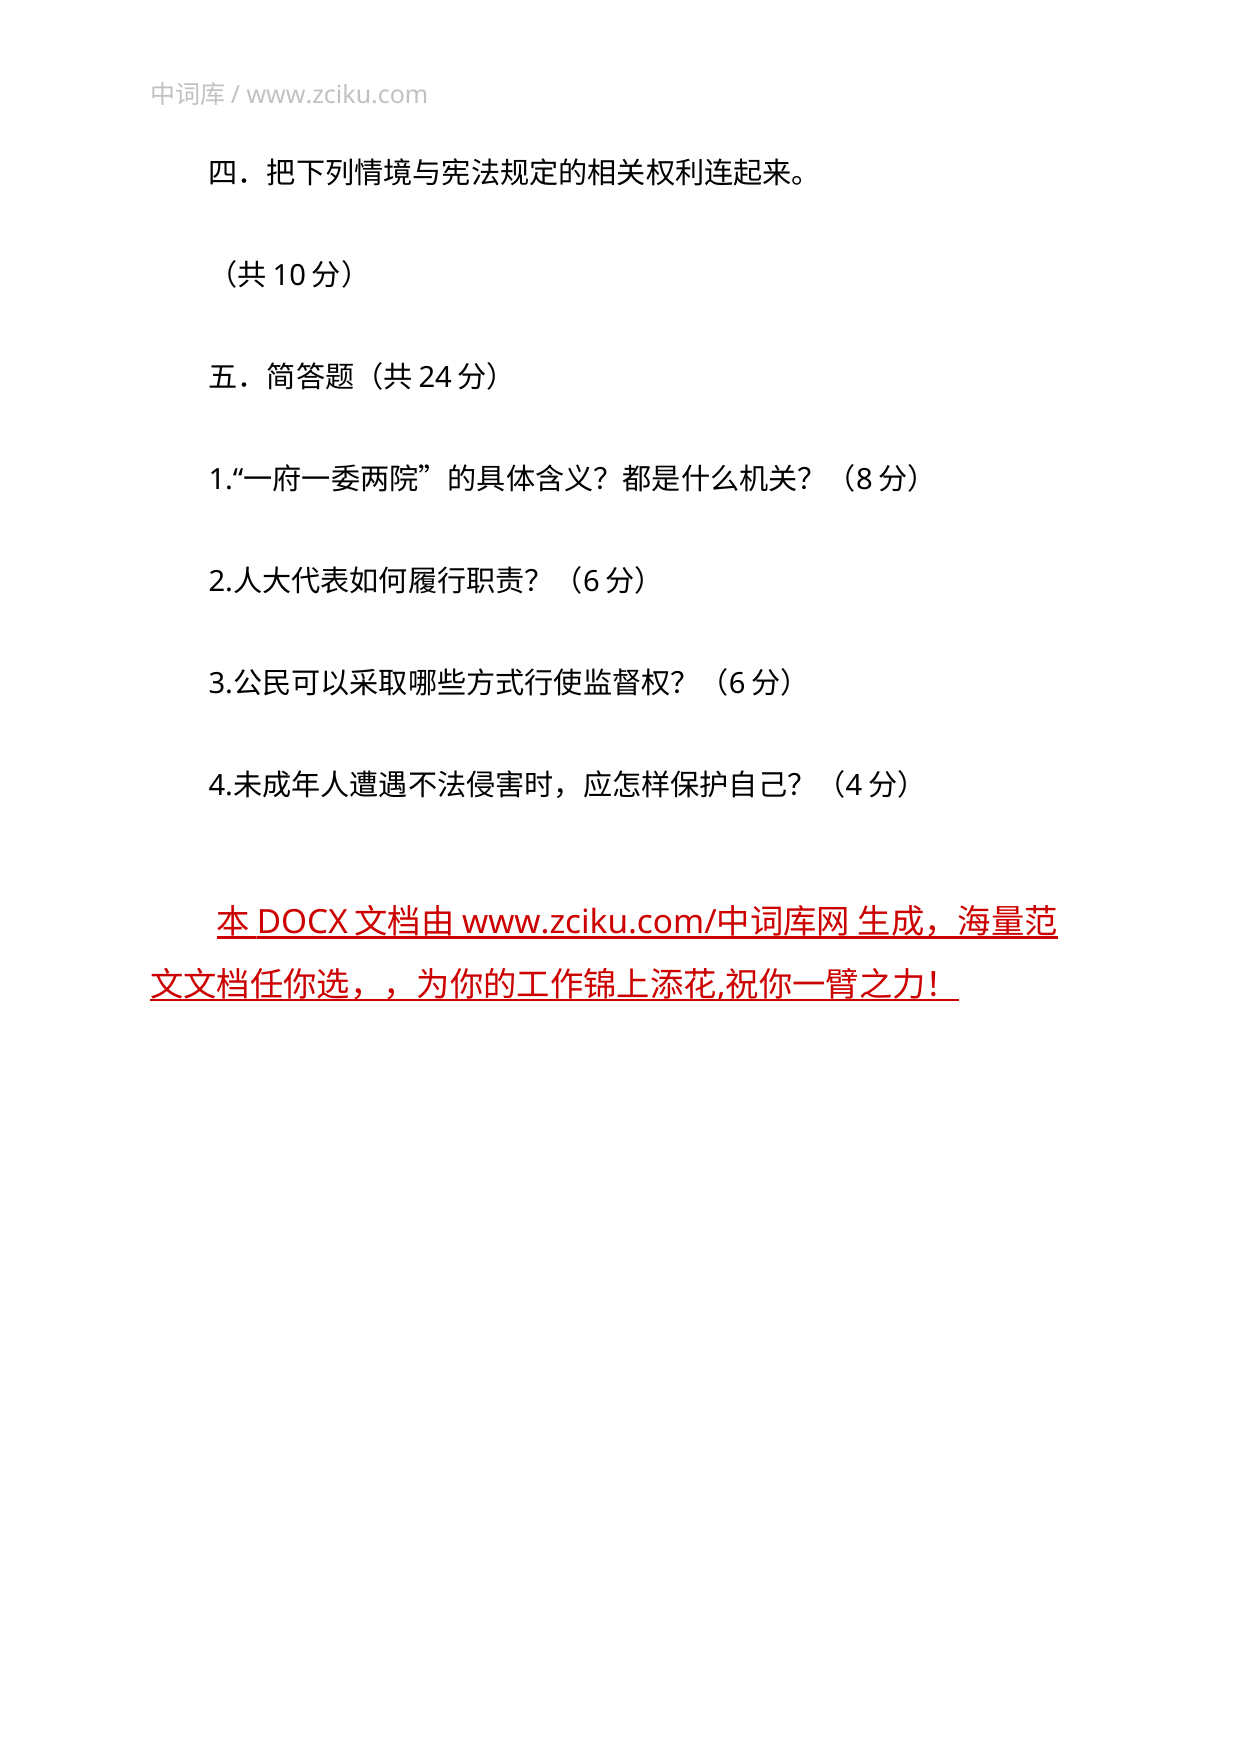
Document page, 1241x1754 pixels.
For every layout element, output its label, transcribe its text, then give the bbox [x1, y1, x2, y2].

text 五．简答题（共24分） [150, 354, 1090, 396]
text 1.“一府一委两院”的具体含义？都是什么机关？（8分） [150, 456, 1090, 498]
text （共10分） [150, 252, 1090, 294]
text 2.人大代表如何履行职责？（6分） [150, 558, 1090, 600]
text 四．把下列情境与宪法规定的相关权利连起来。 [150, 150, 1090, 192]
text 4.未成年人遭遇不法侵害时，应怎样保护自己？（4分） [150, 762, 1090, 804]
text 本DOCX文档由 www.zciku.com/中词库网 生成，海量范文文档任你选，，为你的工作锦上添花,祝你一臂之力！ [150, 895, 1090, 1006]
text 3.公民可以采取哪些方式行使监督权？（6分） [150, 660, 1090, 702]
